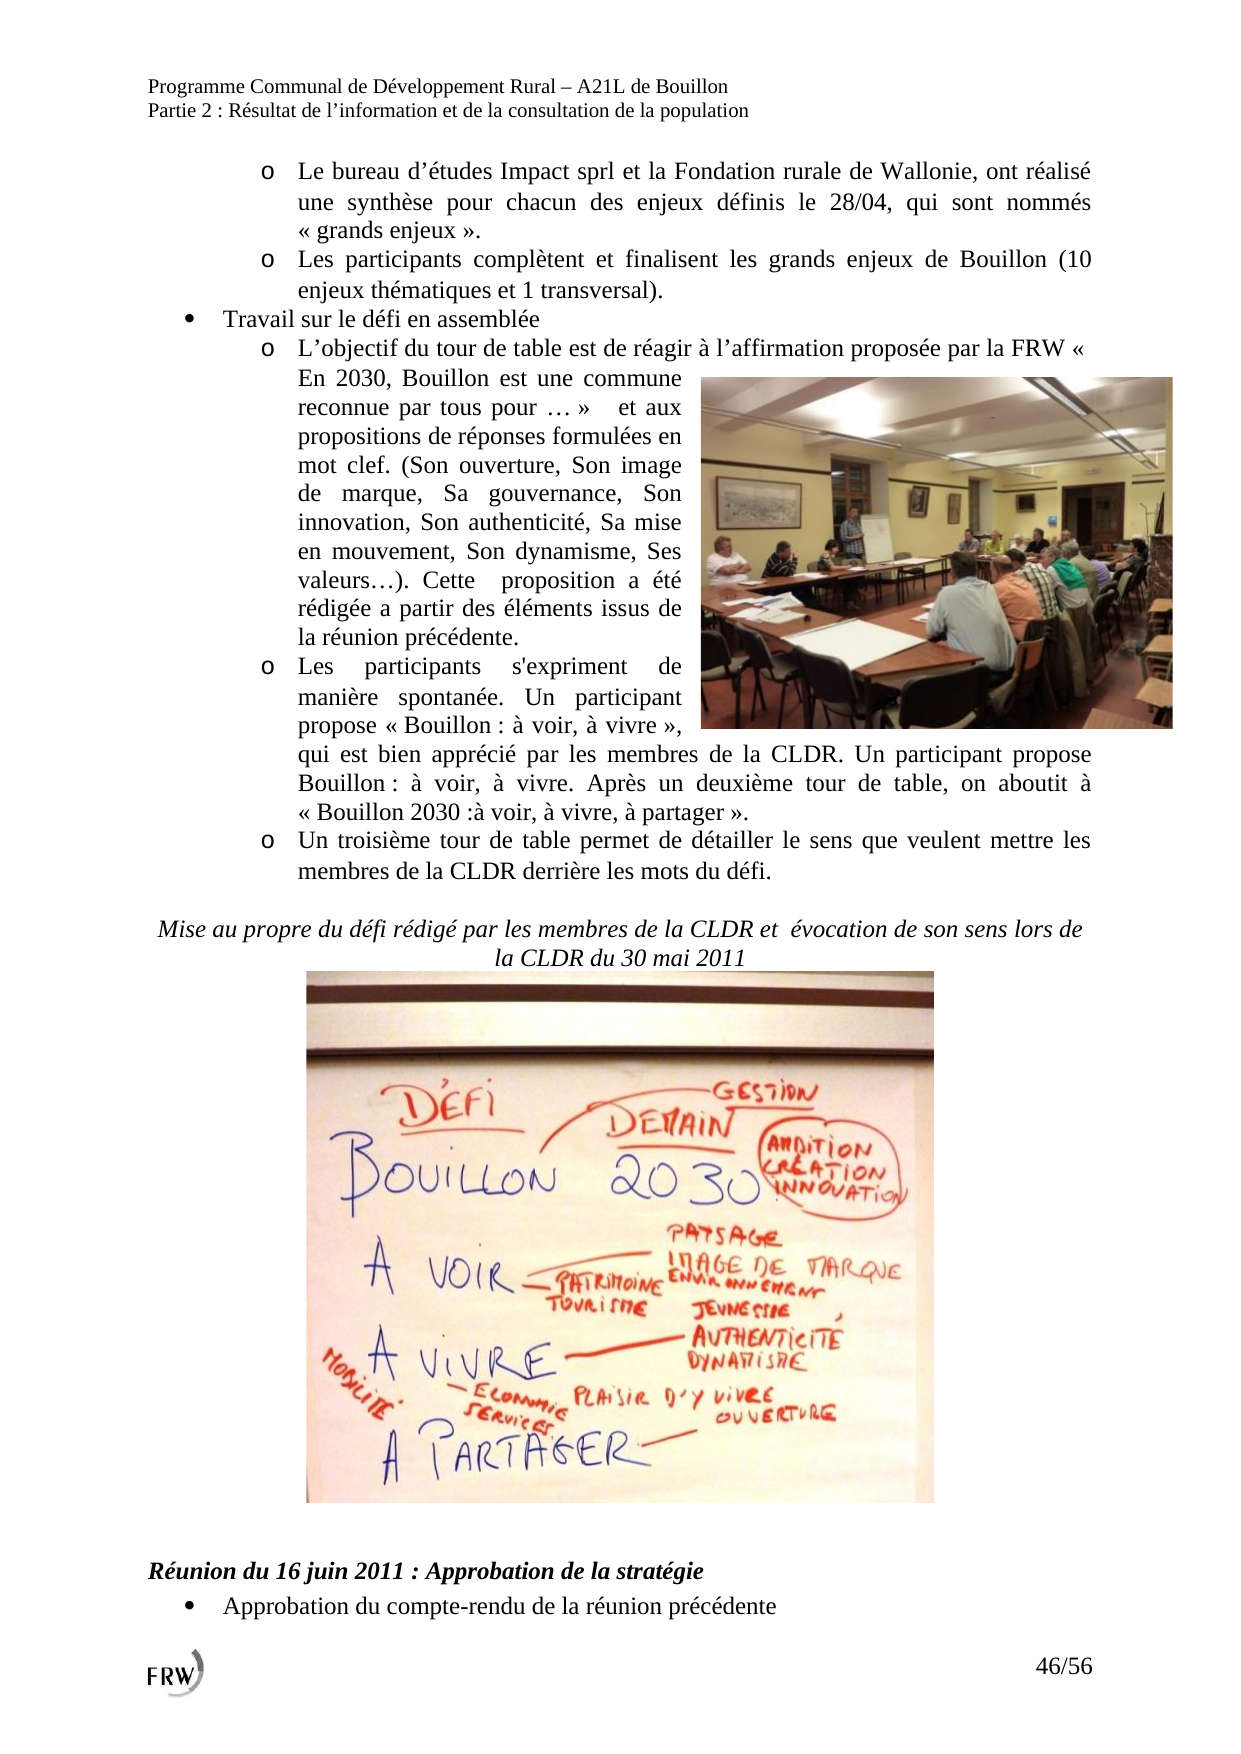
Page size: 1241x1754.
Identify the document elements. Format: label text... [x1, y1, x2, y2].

list Les participants s'expriment de manière spontanée. Un participant propose « Bouillon : à voir, à vivre », qui est bien apprécié par les membres de la CLDR. Un participant propose Bouillon : à voir, à vivre. Après un deuxième tour de table, on aboutit à « Bouillon 2030 :à voir, à vivre, à partager ». [260, 651, 1093, 826]
list L’objectif du tour de table est de réagir à l’affirmation proposée par la FRW « En 2030, Bouillon est une commune reconnue par tous pour … » et aux propositions de réponses formulées en mot clef. (Son ouverture, Son image de marque, Sa gouvernance, Son innovation, Son authenticité, Sa mise en mouvement, Son dynamisme, Ses valeurs…). Cette proposition a été rédigée a partir des éléments issus de la réunion précédente. [260, 333, 1093, 651]
picture [147, 1648, 204, 1698]
list Les participants complètent et finalisent les grands enjeux de Bouillon (10 enjeux thématiques et 1 transversal). [260, 244, 1093, 304]
text Mise au propre du défi rédigé par les membres de la CLDR et évocation de son sens lors de la CLDR du 30 mai 2011 [148, 914, 1093, 971]
picture [306, 971, 934, 1503]
list Un troisième tour de table permet de détailler le sens que veulent mettre les membres de la CLDR derrière les mots du défi. [260, 826, 1093, 885]
list Travail sur le défi en assemblée [185, 304, 1093, 333]
list Le bureau d’études Impact sprl et la Fondation rurale de Wallonie, ont réalisé une synthèse pour chacun des enjeux définis le 28/04, qui sont nommés « grands enjeux ». [260, 156, 1093, 244]
picture [700, 377, 1173, 728]
list Approbation du compte-rendu de la réunion précédente [185, 1591, 1093, 1620]
subtitle Réunion du 16 juin 2011 : Approbation de la stratégie [148, 1556, 1093, 1585]
